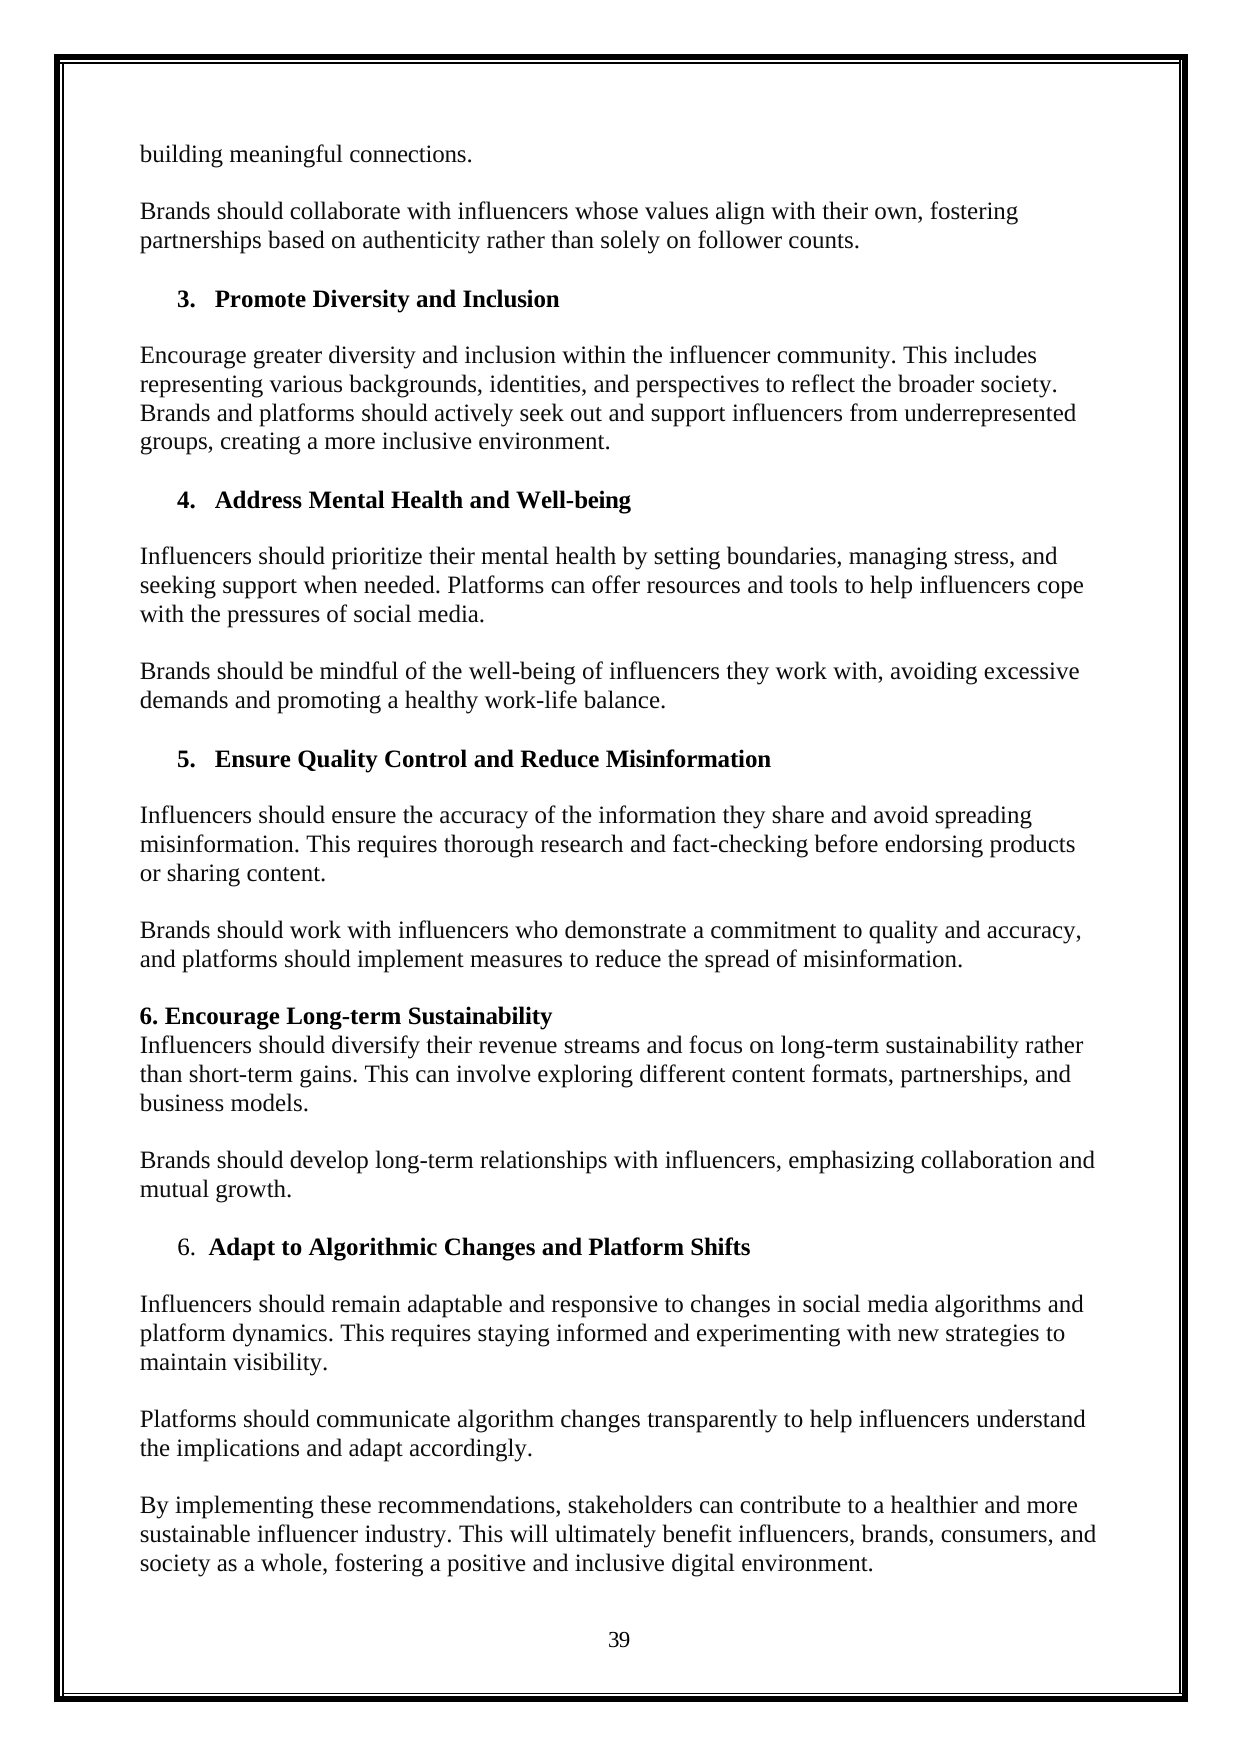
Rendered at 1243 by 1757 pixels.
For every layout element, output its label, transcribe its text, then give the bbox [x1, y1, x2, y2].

text building meaningful connections. [139, 139, 1111, 168]
text By implementing these recommendations, stakeholders can contribute to a healthier and more sustainable influencer industry. This will ultimately benefit influencers, brands, consumers, and society as a whole, fostering a positive and inclusive digital environment. [139, 1490, 1097, 1577]
subtitle Ensure Quality Control and Reduce Misinformation [177, 744, 1111, 772]
text Influencers should ensure the accuracy of the information they share and avoid spreading misinformation. This requires thorough research and fact-checking before endorsing products or sharing content. [139, 800, 1089, 886]
text Brands should develop long-term relationships with influencers, emphasizing collaboration and mutual growth. [139, 1145, 1098, 1203]
subtitle Adapt to Algorithmic Changes and Platform Shifts [177, 1232, 1111, 1261]
text Influencers should remain adaptable and responsive to changes in social media algorithms and platform dynamics. This requires staying informed and experimenting with new strategies to maintain visibility. [139, 1289, 1097, 1375]
text Brands should collaborate with influencers whose values align with their own, fostering partnerships based on authenticity rather than solely on follower counts. [139, 196, 1097, 254]
text Brands should work with influencers who demonstrate a commitment to quality and accuracy, and platforms should implement measures to reduce the spread of misinformation. [139, 915, 1097, 973]
text Influencers should diversify their revenue streams and focus on long-term sustainability rather than short-term gains. This can involve exploring different content formats, partnerships, and business models. [139, 1031, 1097, 1117]
text Brands should be mindful of the well-being of influencers they work with, avoiding excessive demands and promoting a healthy work-life balance. [139, 656, 1097, 714]
text Platforms should communicate algorithm changes transparently to help influencers understand the implications and adapt accordingly. [139, 1404, 1097, 1462]
subtitle Address Mental Health and Well-being [177, 485, 1111, 514]
text Influencers should prioritize their mental health by setting boundaries, managing stress, and seeking support when needed. Platforms can offer resources and tools to help influencers cope with the pressures of social media. [139, 541, 1097, 628]
subtitle Promote Diversity and Inclusion [177, 284, 1111, 312]
subtitle Encourage Long-term Sustainability [139, 1002, 1111, 1031]
text Encourage greater diversity and inclusion within the influencer community. This includes representing various backgrounds, identities, and perspectives to reflect the broader society. Brands and platforms should actively seek out and support influencers from underrepresented groups, creating a more inclusive environment. [139, 340, 1097, 455]
